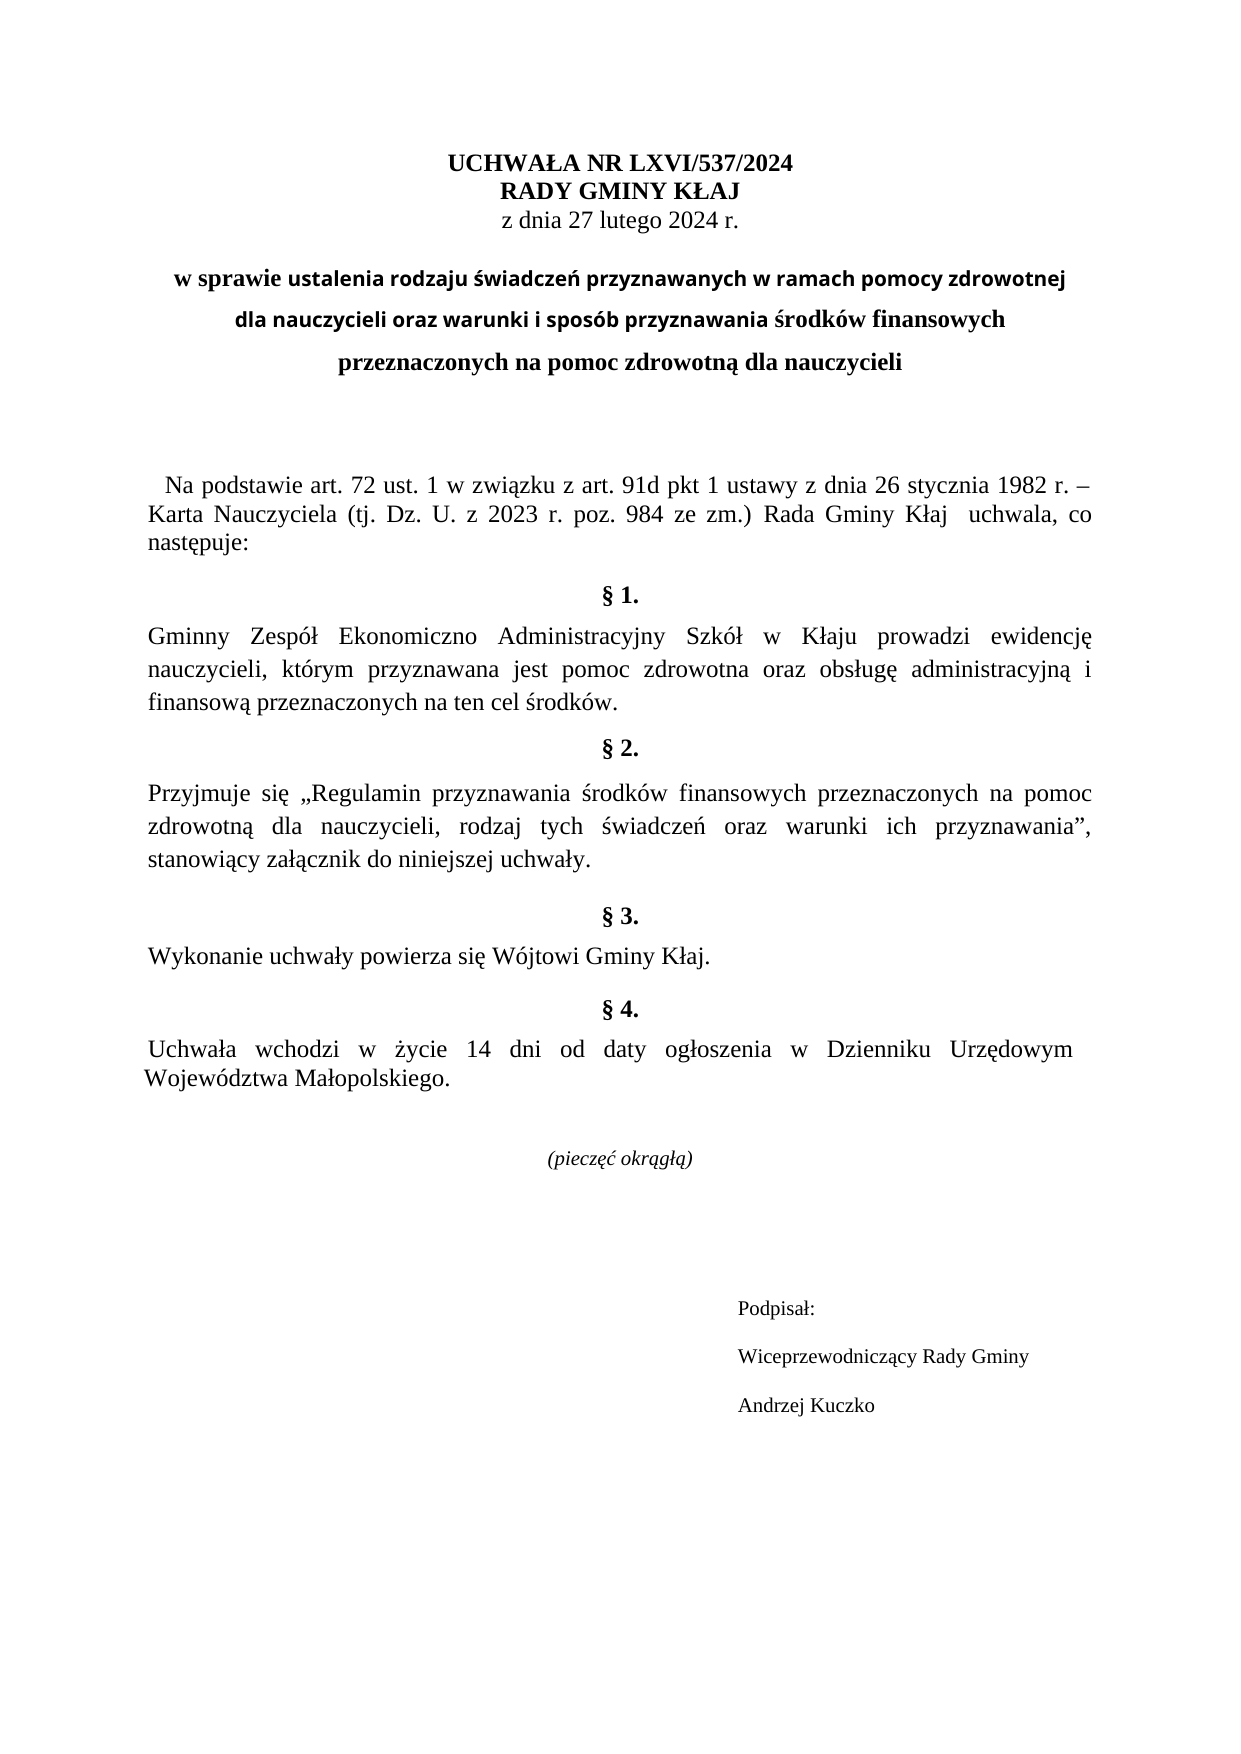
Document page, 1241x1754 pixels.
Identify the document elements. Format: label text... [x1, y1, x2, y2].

text Podpisał: [148, 1296, 1093, 1320]
text UCHWAŁA NR LXVI/537/2024 [148, 148, 1093, 176]
text Andrzej Kuczko [148, 1392, 1093, 1417]
text RADY GMINY KŁAJ [148, 176, 1093, 205]
text § 2. [148, 733, 1093, 761]
text § 3. [148, 901, 1093, 930]
text w sprawie ustalenia rodzaju świadczeń przyznawanych w ramach pomocy zdrowotnej [148, 263, 1093, 292]
text Wykonanie uchwały powierza się Wójtowi Gminy Kłaj. [106, 941, 1093, 970]
text § 1. [148, 580, 1093, 609]
text Wiceprzewodniczący Rady Gminy [148, 1344, 1093, 1368]
text Przyjmuje się „Regulamin przyznawania środków finansowych przeznaczonych na pomoc zdrowotną dla nauczycieli, rodzaj tych świadczeń oraz warunki ich przyznawania”, stanowiący załącznik do niniejszej uchwały. [148, 778, 1093, 873]
list Gminny Zespół Ekonomiczno Administracyjny Szkół w Kłaju prowadzi ewidencję nauczycieli, którym przyznawana jest pomoc zdrowotna oraz obsługę administracyjną i finansową przeznaczonych na ten cel środków. [148, 621, 1093, 716]
text Uchwała wchodzi w życie 14 dni od daty ogłoszenia w Dzienniku Urzędowym Województwa Małopolskiego. [106, 1034, 1093, 1092]
text dla nauczycieli oraz warunki i sposób przyznawania środków finansowych [148, 304, 1093, 334]
text przeznaczonych na pomoc zdrowotną dla nauczycieli [148, 347, 1093, 375]
text z dnia 27 lutego 2024 r. [148, 205, 1093, 234]
text (pieczęć okrągłą) [148, 1146, 1093, 1170]
text § 4. [148, 994, 1093, 1023]
text Na podstawie art. 72 ust. 1 w związku z art. 91d pkt 1 ustawy z dnia 26 stycznia 1982 r. – Karta Nauczyciela (tj. Dz. U. z 2023 r. poz. 984 ze zm.) Rada Gminy Kłaj uchwala, co następuje: [16, 470, 1093, 556]
